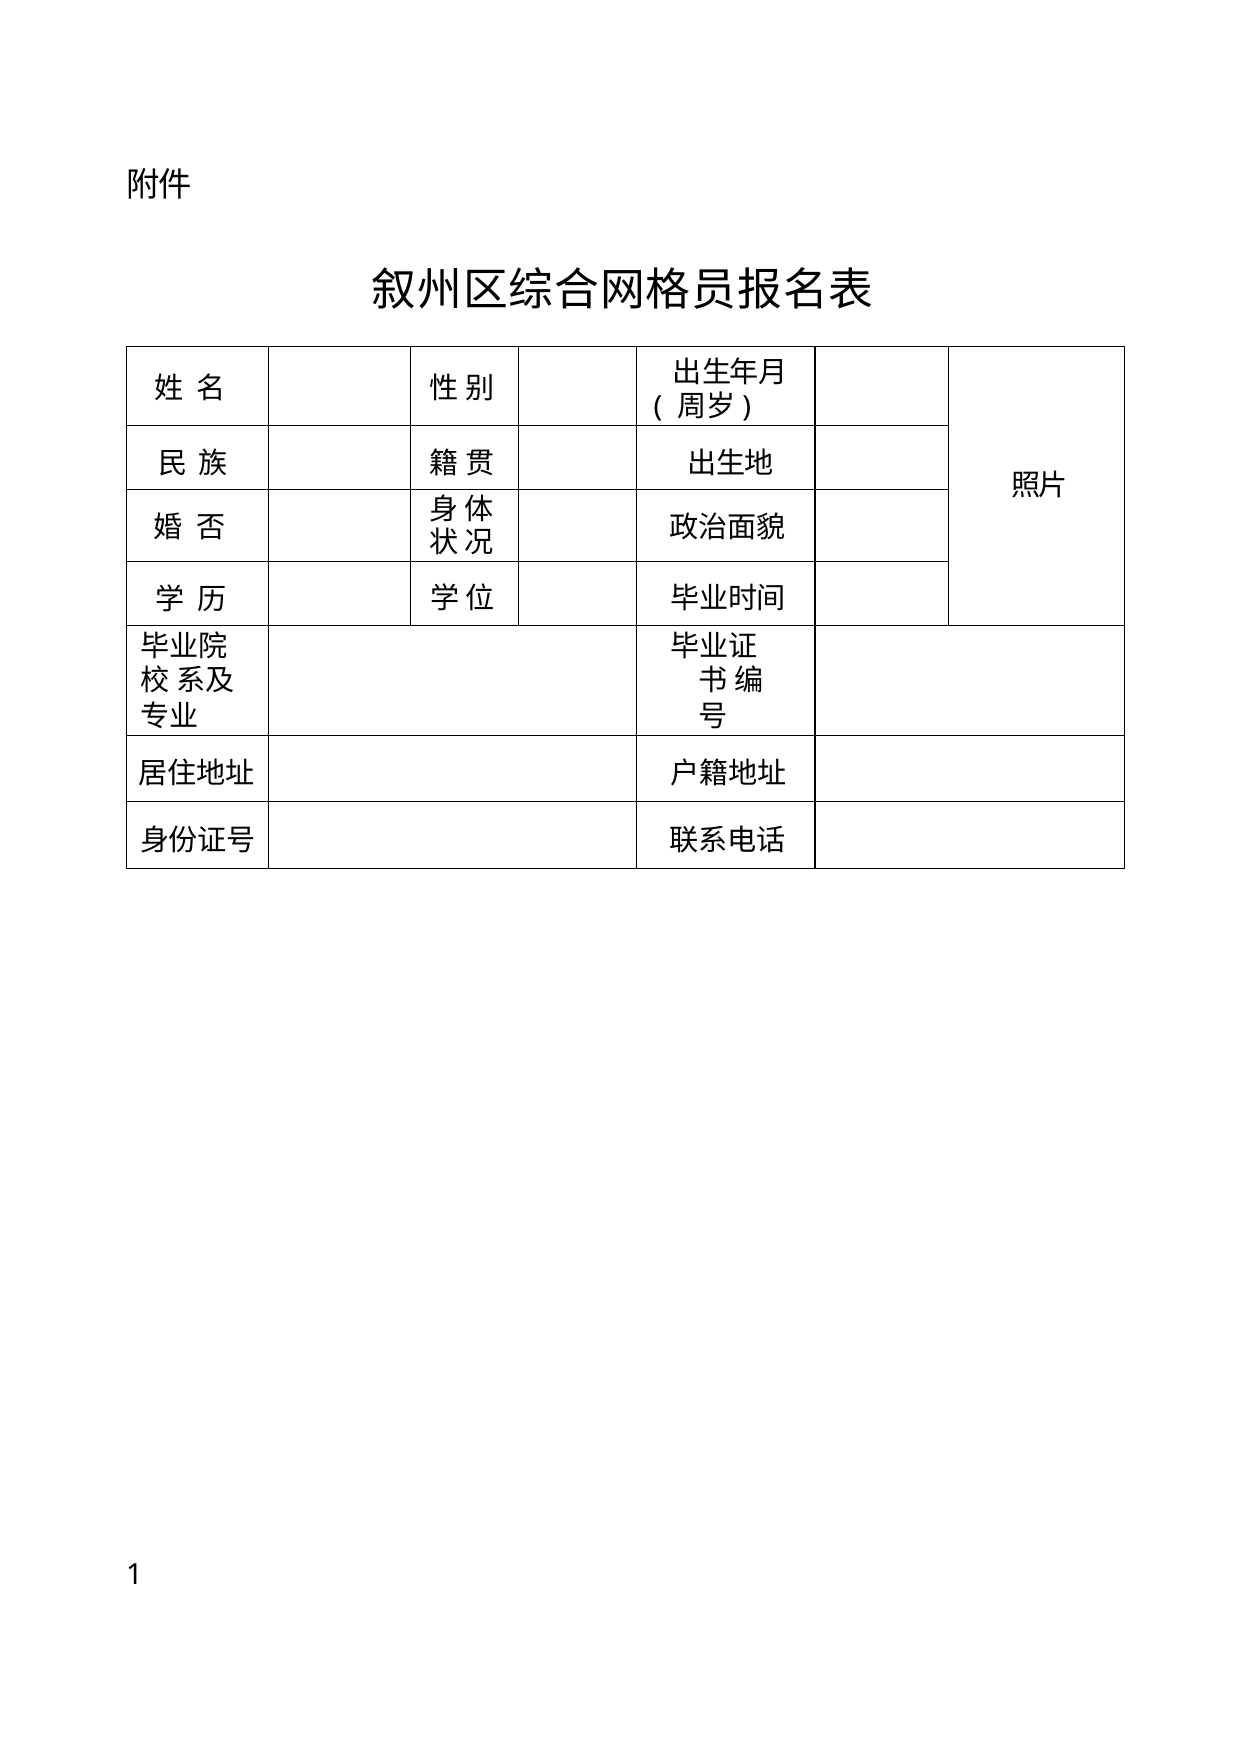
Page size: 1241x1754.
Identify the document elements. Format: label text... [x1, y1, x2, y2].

table_cell [816, 736, 1124, 801]
table_cell 学 位 [411, 562, 518, 625]
table_cell 毕业证书 编号 [637, 626, 814, 734]
table_cell [269, 490, 410, 561]
table_cell 毕业时间 [637, 562, 814, 625]
table_cell [816, 490, 948, 561]
table_cell [816, 426, 948, 489]
table_header 出生年月 ( 周岁 ) [637, 347, 814, 425]
table_header 照片 [949, 347, 1124, 625]
table_cell 身份证号 [127, 802, 268, 868]
table_header [816, 347, 948, 425]
table_cell [519, 562, 636, 625]
table_cell [816, 626, 1124, 734]
table_cell 出生地 [637, 426, 814, 489]
table_cell [269, 562, 410, 625]
table_cell 身 体 状 况 [411, 490, 518, 561]
table_cell 联系电话 [637, 802, 814, 868]
table_cell [519, 426, 636, 489]
table_cell [269, 736, 636, 801]
table_cell [269, 802, 636, 868]
table_cell [519, 490, 636, 561]
table_header 性 别 [411, 347, 518, 425]
table_cell 政治面貌 [637, 490, 814, 561]
table_header 姓 名 [127, 347, 268, 425]
table_cell 户籍地址 [637, 736, 814, 801]
table_cell 毕业院校 系及专业 [127, 626, 268, 734]
table_cell [816, 562, 948, 625]
table_cell 学 历 [127, 562, 268, 625]
table_cell [816, 802, 1124, 868]
table_cell 婚 否 [127, 490, 268, 561]
table_cell [269, 426, 410, 489]
table_cell [269, 626, 636, 734]
text 附件 [126, 159, 1126, 205]
table_cell 居住地址 [127, 736, 268, 801]
table_cell 民 族 [127, 426, 268, 489]
text 叙州区综合网格员报名表 [371, 271, 1126, 314]
table_header [269, 347, 410, 425]
table_header [519, 347, 636, 425]
table_cell 籍 贯 [411, 426, 518, 489]
